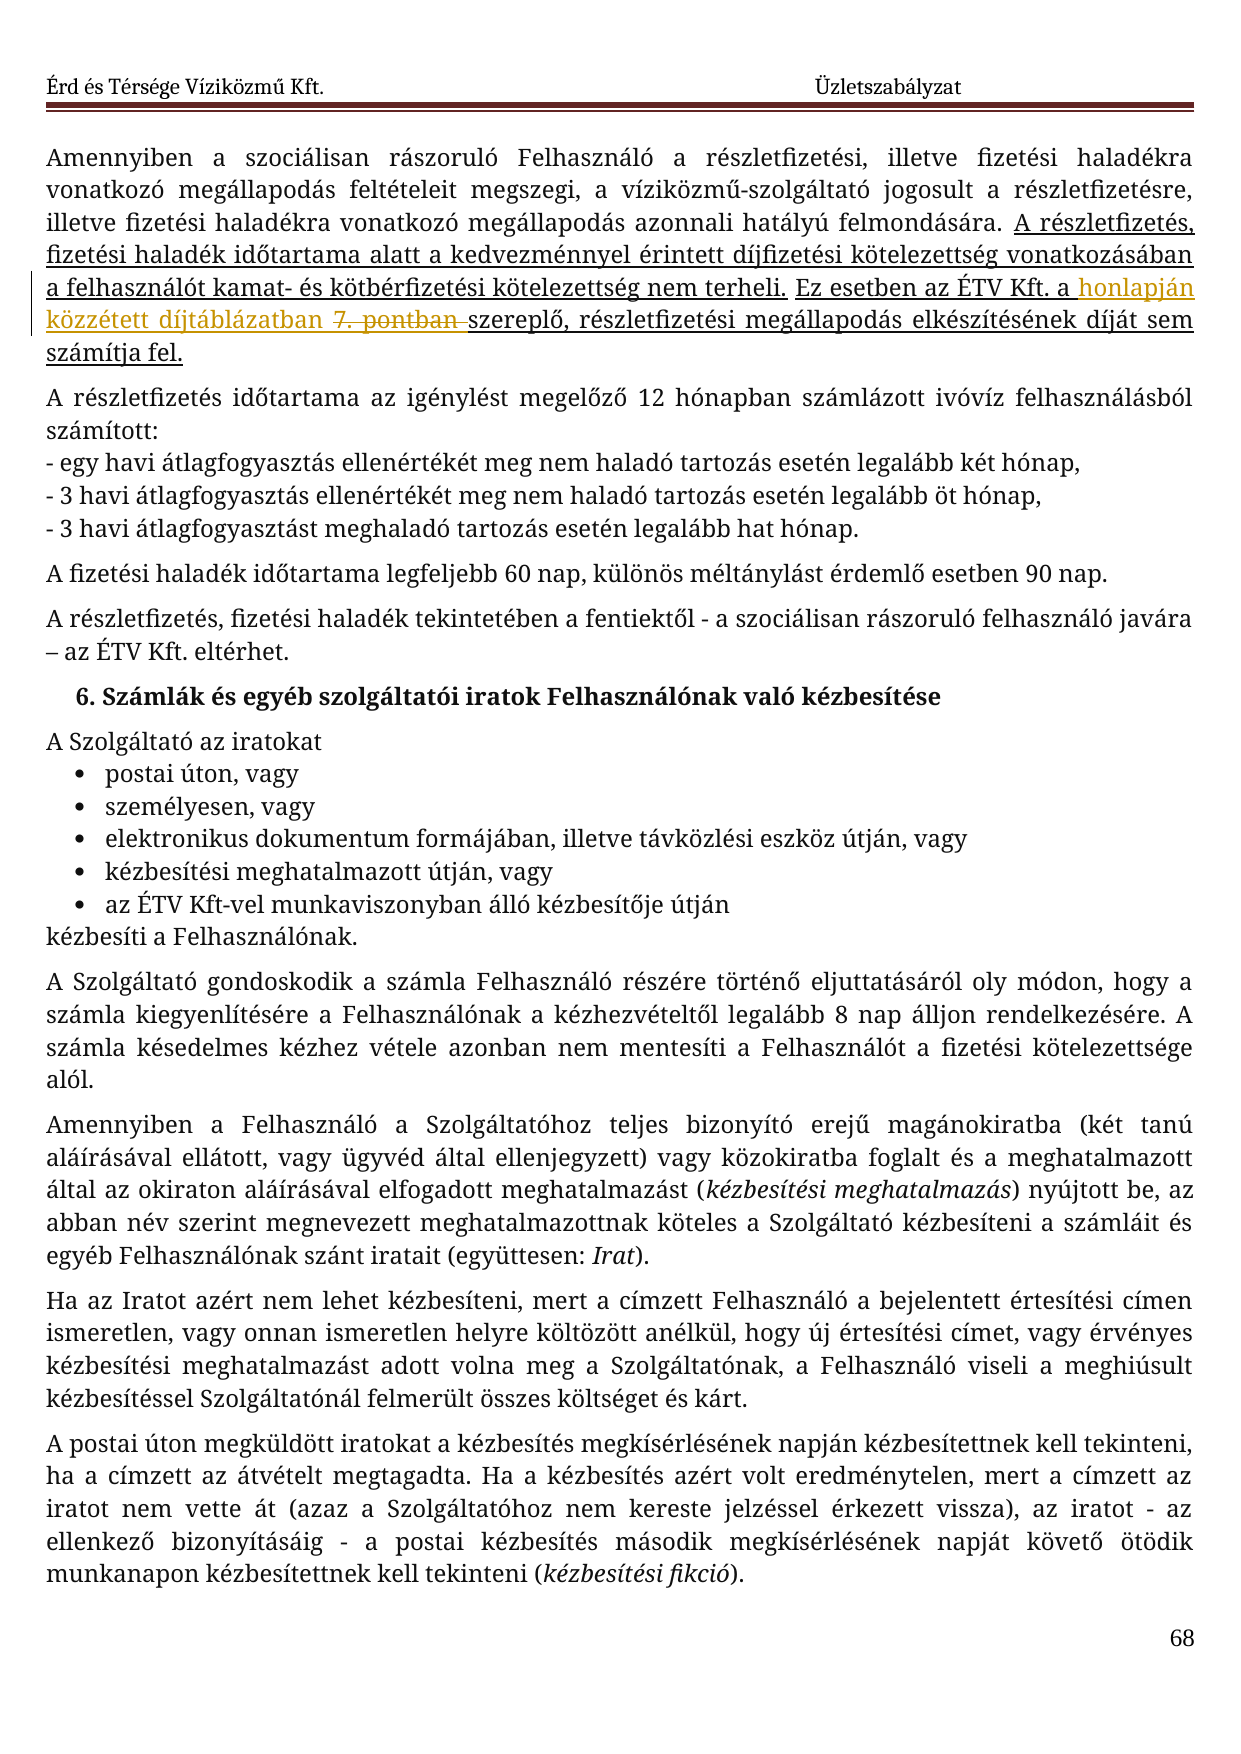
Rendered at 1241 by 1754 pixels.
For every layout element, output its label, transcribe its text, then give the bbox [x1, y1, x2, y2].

text Amennyiben a Felhasználó a Szolgáltatóhoz teljes bizonyító erejű magánokiratba (két tanú aláírásával ellátott, vagy ügyvéd által ellenjegyzett) vagy közokiratba foglalt és a meghatalmazott által az okiraton aláírásával elfogadott meghatalmazást (kézbesítési meghatalmazás) nyújtott be, az abban név szerint megnevezett meghatalmazottnak köteles a Szolgáltató kézbesíteni a számláit és egyéb Felhasználónak szánt iratait (együttesen: Irat). [46, 1108, 1194, 1271]
text Ha az Iratot azért nem lehet kézbesíteni, mert a címzett Felhasználó a bejelentett értesítési címen ismeretlen, vagy onnan ismeretlen helyre költözött anélkül, hogy új értesítési címet, vagy érvényes kézbesítési meghatalmazást adott volna meg a Szolgáltatónak, a Felhasználó viseli a meghiúsult kézbesítéssel Szolgáltatónál felmerült összes költséget és kárt. [46, 1284, 1194, 1414]
text Amennyiben a szociálisan rászoruló Felhasználó a részletfizetési, illetve fizetési haladékra vonatkozó megállapodás feltételeit megszegi, a víziközmű-szolgáltató jogosult a részletfizetésre, illetve fizetési haladékra vonatkozó megállapodás azonnali hatályú felmondására. A részletfizetés, fizetési haladék időtartama alatt a kedvezménnyel érintett díjfizetési kötelezettség vonatkozásában a felhasználót kamat- és kötbérfizetési kötelezettség nem terheli. Ez esetben az ÉTV Kft. a szereplő, részletfizetési megállapodás elkészítésének díját sem számítja fel. [46, 140, 1194, 266]
text - 3 havi átlagfogyasztás ellenértékét meg nem haladó tartozás esetén legalább öt hónap, [46, 479, 1194, 511]
text 6. Számlák és egyéb szolgáltatói iratok Felhasználónak való kézbesítése [75, 679, 1194, 712]
text A részletfizetés, fizetési haladék tekintetében a fentiektől - a szociálisan rászoruló felhasználó javára – az ÉTV Kft. eltérhet. [46, 602, 1194, 667]
text A postai úton megküldött iratokat a kézbesítés megkísérlésének napján kézbesítettnek kell tekinteni, ha a címzett az átvételt megtagadta. Ha a kézbesítés azért volt eredménytelen, mert a címzett az iratot nem vette át (azaz a Szolgáltatóhoz nem kereste jelzéssel érkezett vissza), az iratot - az ellenkező bizonyításáig - a postai kézbesítés második megkísérlésének napját követő ötödik munkanapon kézbesítettnek kell tekinteni (kézbesítési fikció). [46, 1427, 1194, 1589]
text A fizetési haladék időtartama legfeljebb 60 nap, különös méltánylást érdemlő esetben 90 nap. [46, 557, 1194, 589]
text - 3 havi átlagfogyasztást meghaladó tartozás esetén legalább hat hónap. [46, 511, 1194, 544]
text A Szolgáltató az iratokat [46, 724, 1194, 757]
list elektronikus dokumentum formájában, illetve távközlési eszköz útján, vagy [75, 822, 1194, 855]
list postai úton, vagy [75, 757, 1194, 790]
list az ÉTV Kft-vel munkaviszonyban álló kézbesítője útján [75, 887, 1194, 920]
text - egy havi átlagfogyasztás ellenértékét meg nem haladó tartozás esetén legalább két hónap, [46, 446, 1194, 479]
list személyesen, vagy [75, 790, 1194, 822]
list kézbesítési meghatalmazott útján, vagy [75, 855, 1194, 887]
text A Szolgáltató gondoskodik a számla Felhasználó részére történő eljuttatásáról oly módon, hogy a számla kiegyenlítésére a Felhasználónak a kézhezvételtől legalább 8 nap álljon rendelkezésére. A számla késedelmes kézhez vétele azonban nem mentesíti a Felhasználót a fizetési kötelezettsége alól. [46, 965, 1194, 1096]
text Amennyiben a szociálisan rászoruló Felhasználó a részletfizetési, illetve fizetési haladékra vonatkozó megállapodás feltételeit megszegi, a víziközmű-szolgáltató jogosult a részletfizetésre, illetve fizetési haladékra vonatkozó megállapodás azonnali hatályú felmondására. A részletfizetés, fizetési haladék időtartama alatt a kedvezménnyel érintett díjfizetési kötelezettség vonatkozásában a felhasználót kamat- és kötbérfizetési kötelezettség nem terheli. Ez esetben az ÉTV Kft. a szereplő, részletfizetési megállapodás elkészítésének díját sem számítja fel. [46, 268, 1194, 331]
text kézbesíti a Felhasználónak. [46, 920, 1194, 953]
text Amennyiben a szociálisan rászoruló Felhasználó a részletfizetési, illetve fizetési haladékra vonatkozó megállapodás feltételeit megszegi, a víziközmű-szolgáltató jogosult a részletfizetésre, illetve fizetési haladékra vonatkozó megállapodás azonnali hatályú felmondására. A részletfizetés, fizetési haladék időtartama alatt a kedvezménnyel érintett díjfizetési kötelezettség vonatkozásában a felhasználót kamat- és kötbérfizetési kötelezettség nem terheli. Ez esetben az ÉTV Kft. a szereplő, részletfizetési megállapodás elkészítésének díját sem számítja fel. [46, 333, 1194, 368]
text A részletfizetés időtartama az igénylést megelőző 12 hónapban számlázott ivóvíz felhasználásból számított: [46, 381, 1194, 446]
